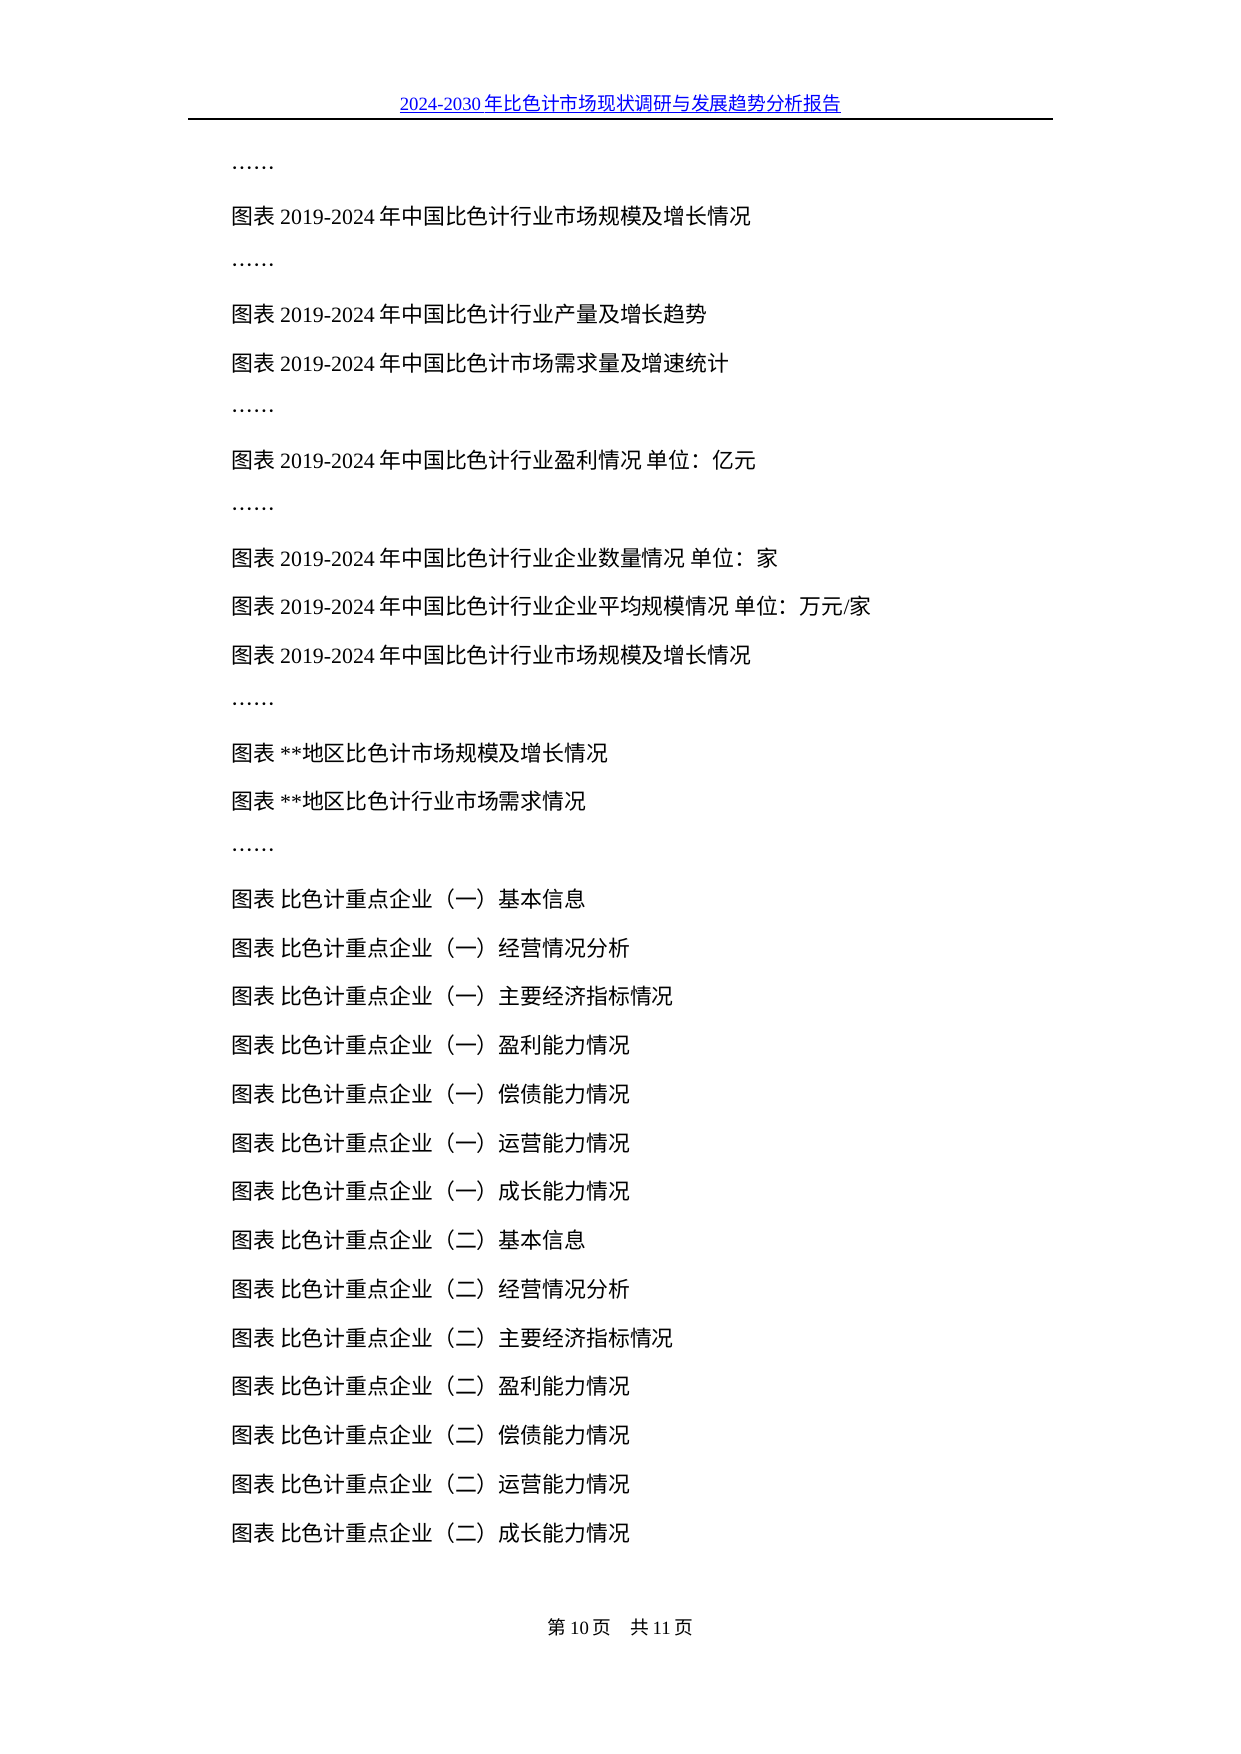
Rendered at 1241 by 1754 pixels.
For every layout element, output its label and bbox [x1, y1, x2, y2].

text [187, 150, 1053, 1548]
